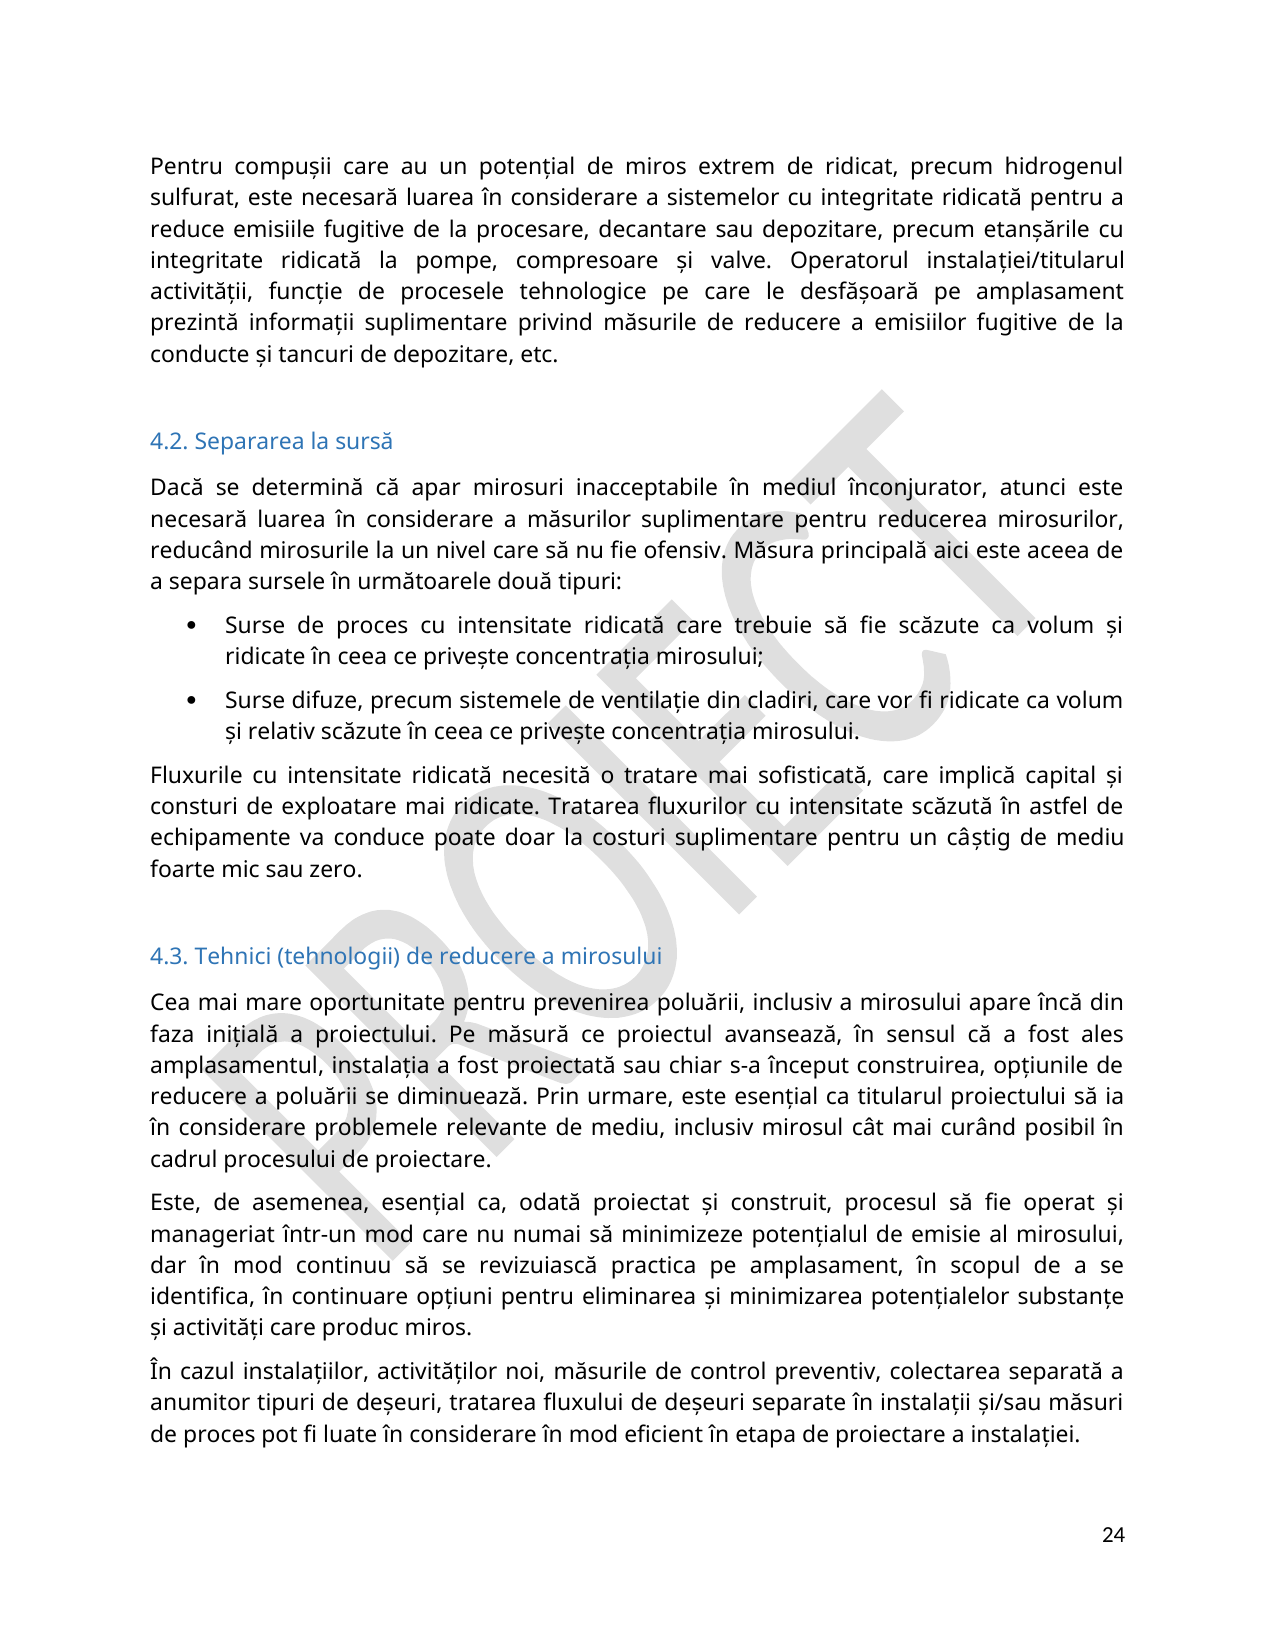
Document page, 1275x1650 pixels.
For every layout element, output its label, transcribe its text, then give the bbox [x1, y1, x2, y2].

text Fluxurile cu intensitate ridicată necesită o tratare mai sofisticată, care implică capital și consturi de exploatare mai ridicate. Tratarea fluxurilor cu intensitate scăzută în astfel de echipamente va conduce poate doar la costuri suplimentare pentru un câştig de mediu foarte mic sau zero. [150, 759, 1125, 884]
text Dacă se determină că apar mirosuri inacceptabile în mediul înconjurator, atunci este necesară luarea în considerare a măsurilor suplimentare pentru reducerea mirosurilor, reducând mirosurile la un nivel care să nu fie ofensiv. Măsura principală aici este aceea de a separa sursele în următoarele două tipuri: [150, 471, 1125, 596]
text Este, de asemenea, esențial ca, odată proiectat și construit, procesul să fie operat și manageriat într-un mod care nu numai să minimizeze potențialul de emisie al mirosului, dar în mod continuu să se revizuiască practica pe amplasament, în scopul de a se identifica, în continuare opțiuni pentru eliminarea și minimizarea potențialelor substanțe și activități care produc miros. [150, 1186, 1125, 1342]
text Cea mai mare oportunitate pentru prevenirea poluării, inclusiv a mirosului apare încă din faza inițială a proiectului. Pe măsură ce proiectul avansează, în sensul că a fost ales amplasamentul, instalația a fost proiectată sau chiar s-a început construirea, opțiunile de reducere a poluării se diminuează. Prin urmare, este esențial ca titularul proiectului să ia în considerare problemele relevante de mediu, inclusiv mirosul cât mai curând posibil în cadrul procesului de proiectare. [150, 986, 1125, 1174]
subtitle 4.3. Tehnici (tehnologii) de reducere a mirosului [150, 940, 1125, 971]
list Surse de proces cu intensitate ridicată care trebuie să fie scăzute ca volum și ridicate în ceea ce privește concentrația mirosului; [187, 609, 1125, 671]
text În cazul instalațiilor, activităților noi, măsurile de control preventiv, colectarea separată a anumitor tipuri de deșeuri, tratarea fluxului de deșeuri separate în instalații și/sau măsuri de proces pot fi luate în considerare în mod eficient în etapa de proiectare a instalației. [150, 1355, 1125, 1449]
text Pentru compușii care au un potențial de miros extrem de ridicat, precum hidrogenul sulfurat, este necesară luarea în considerare a sistemelor cu integritate ridicată pentru a reduce emisiile fugitive de la procesare, decantare sau depozitare, precum etanșările cu integritate ridicată la pompe, compresoare și valve. Operatorul instalaţiei/titularul activităţii, funcție de procesele tehnologice pe care le desfășoară pe amplasament prezintă informații suplimentare privind măsurile de reducere a emisiilor fugitive de la conducte și tancuri de depozitare, etc. [150, 150, 1125, 369]
list Surse difuze, precum sistemele de ventilație din cladiri, care vor fi ridicate ca volum și relativ scăzute în ceea ce privește concentrația mirosului. [187, 684, 1125, 746]
subtitle 4.2. Separarea la sursă [150, 425, 1125, 456]
